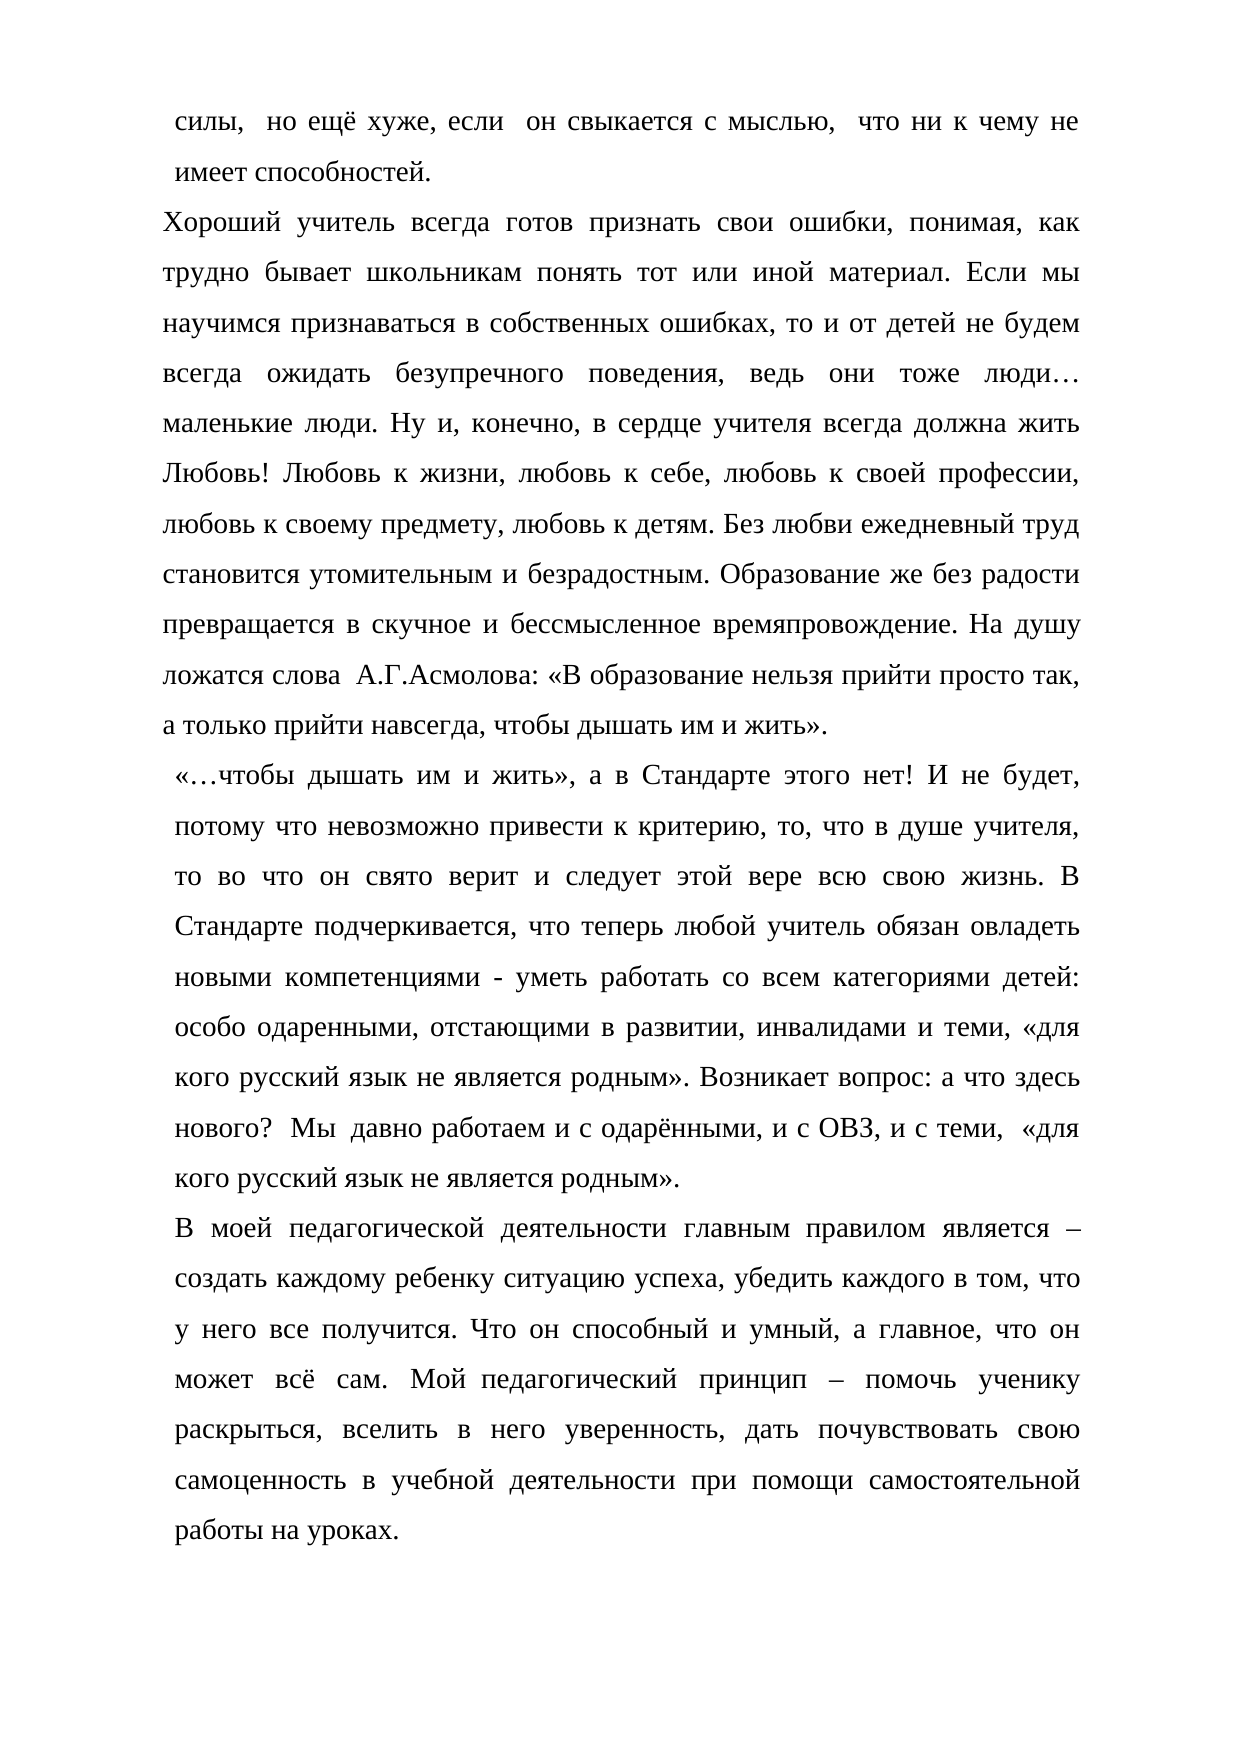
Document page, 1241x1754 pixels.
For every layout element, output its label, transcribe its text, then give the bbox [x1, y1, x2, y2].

text В моей педагогической деятельности главным правилом является – создать каждому ребенку ситуацию успеха, убедить каждого в том, что у него все получится. Что он способный и умный, а главное, что он может всё сам. Мой педагогический принцип – помочь ученику раскрыться, вселить в него уверенность, дать почувствовать свою самоценность в учебной деятельности при помощи самостоятельной работы на уроках. [174, 1210, 1081, 1546]
text «…чтобы дышать им и жить», а в Стандарте этого нет! И не будет, потому что невозможно привести к критерию, то, что в душе учителя, то во что он свято верит и следует этой вере всю свою жизнь. В Стандарте подчеркивается, что теперь любой учитель обязан овладеть новыми компетенциями - уметь работать со всем категориями детей: особо одаренными, отстающими в развитии, инвалидами и теми, «для кого русский язык не является родным». Возникает вопрос: а что здесь нового? Мы давно работаем и с одарёнными, и с ОВЗ, и с теми, «для кого русский язык не является родным». [174, 757, 1081, 1193]
text Хороший учитель всегда готов признать свои ошибки, понимая, как трудно бывает школьникам понять тот или иной материал. Если мы научимся признаваться в собственных ошибках, то и от детей не будем всегда ожидать безупречного поведения, ведь они тоже люди…маленькие люди. Ну и, конечно, в сердце учителя всегда должна жить Любовь! Любовь к жизни, любовь к себе, любовь к своей профессии, любовь к своему предмету, любовь к детям. Без любви ежедневный труд становится утомительным и безрадостным. Образование же без радости превращается в скучное и бессмысленное времяпровождение. На душу ложатся слова А.Г.Асмолова: «В образование нельзя прийти просто так, а только прийти навсегда, чтобы дышать им и жить». [162, 204, 1081, 741]
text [174, 103, 1081, 187]
